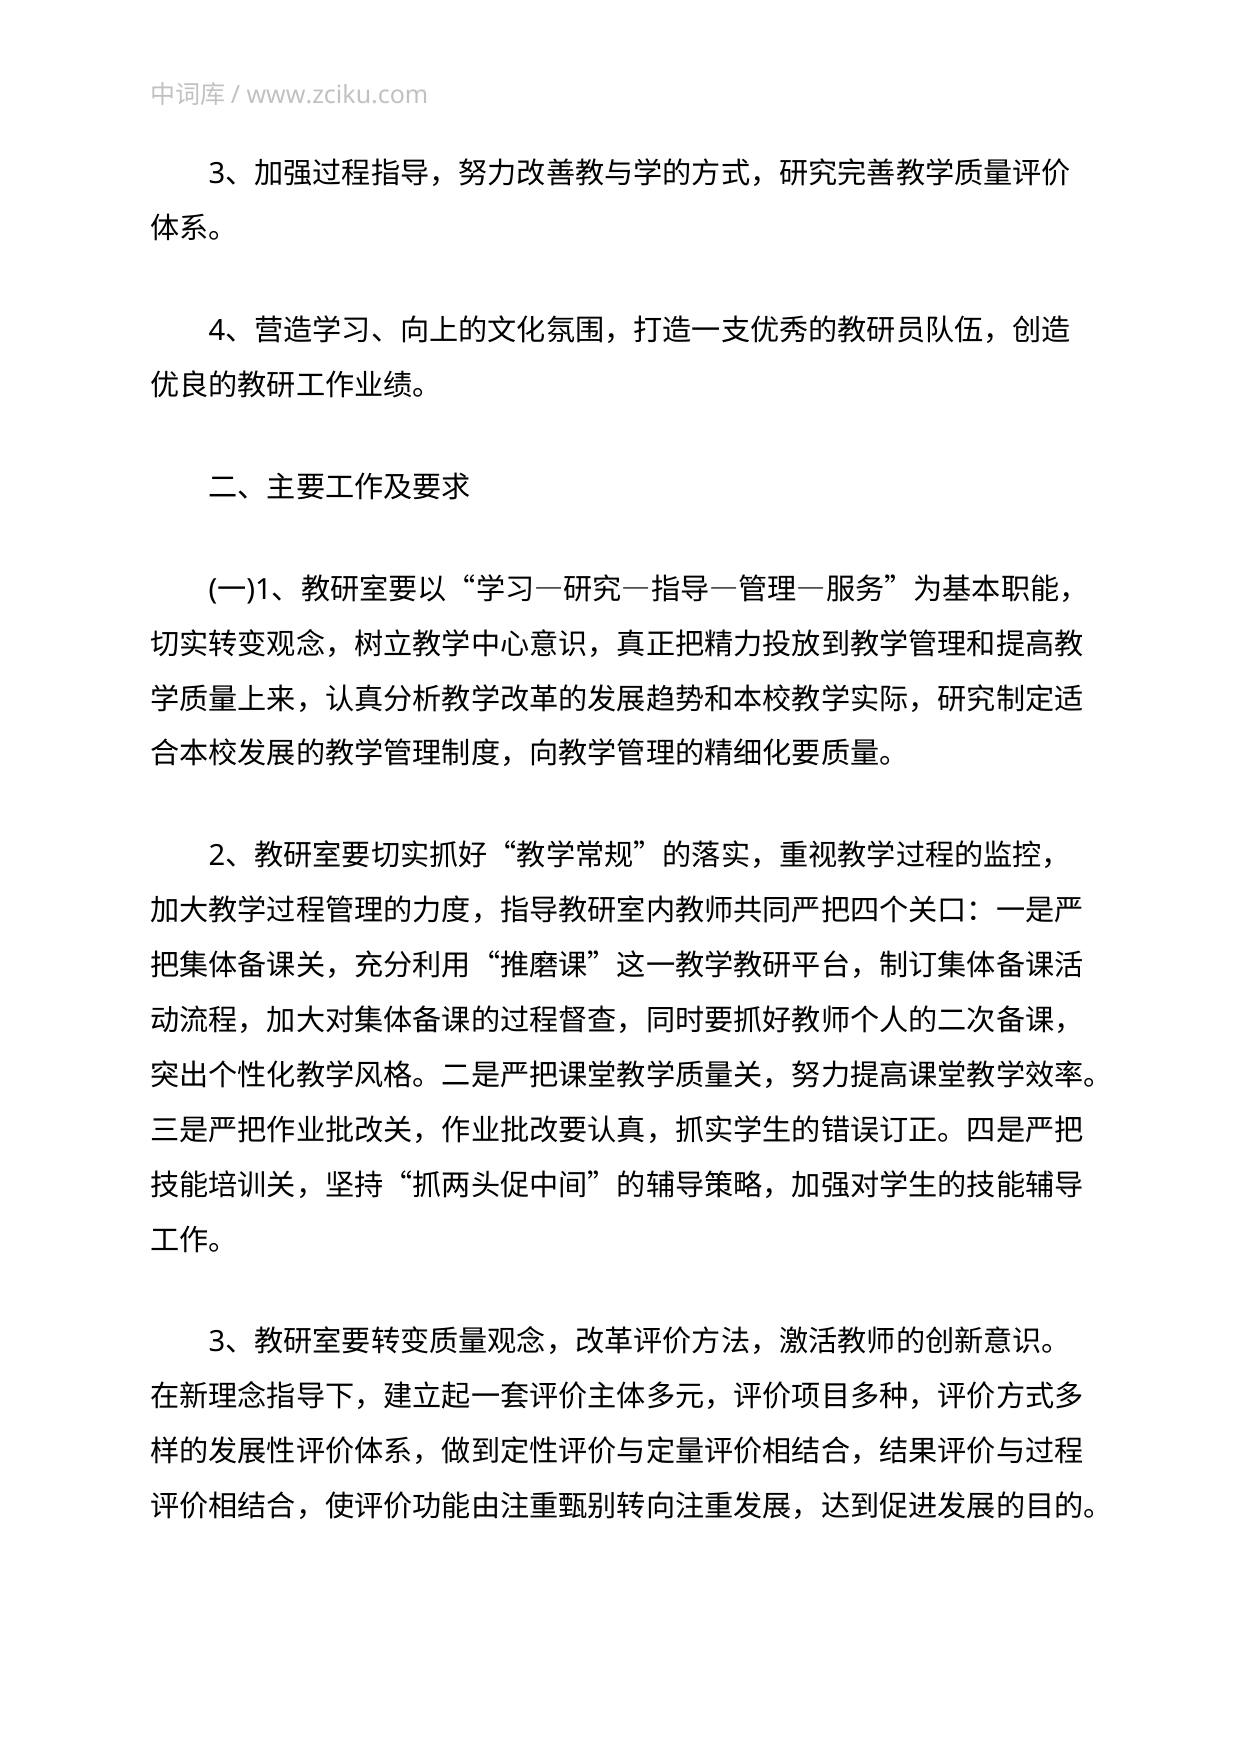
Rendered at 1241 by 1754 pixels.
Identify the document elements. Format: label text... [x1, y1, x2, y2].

text 2、教研室要切实抓好“教学常规”的落实，重视教学过程的监控，加大教学过程管理的力度，指导教研室内教师共同严把四个关口：一是严把集体备课关，充分利用“推磨课”这一教学教研平台，制订集体备课活动流程，加大对集体备课的过程督查，同时要抓好教师个人的二次备课，突出个性化教学风格。二是严把课堂教学质量关，努力提高课堂教学效率。三是严把作业批改关，作业批改要认真，抓实学生的错误订正。四是严把技能培训关，坚持“抓两头促中间”的辅导策略，加强对学生的技能辅导工作。 [150, 832, 1090, 1258]
text 4、营造学习、向上的文化氛围，打造一支优秀的教研员队伍，创造优良的教研工作业绩。 [150, 307, 1090, 404]
text 二、主要工作及要求 [150, 463, 1090, 506]
text 3、加强过程指导，努力改善教与学的方式，研究完善教学质量评价体系。 [150, 150, 1090, 247]
text 3、教研室要转变质量观念，改革评价方法，激活教师的创新意识。在新理念指导下，建立起一套评价主体多元，评价项目多种，评价方式多样的发展性评价体系，做到定性评价与定量评价相结合，结果评价与过程评价相结合，使评价功能由注重甄别转向注重发展，达到促进发展的目的。 [150, 1318, 1090, 1525]
text (一)1、教研室要以“学习—研究—指导—管理—服务”为基本职能，切实转变观念，树立教学中心意识，真正把精力投放到教学管理和提高教学质量上来，认真分析教学改革的发展趋势和本校教学实际，研究制定适合本校发展的教学管理制度，向教学管理的精细化要质量。 [150, 565, 1090, 772]
